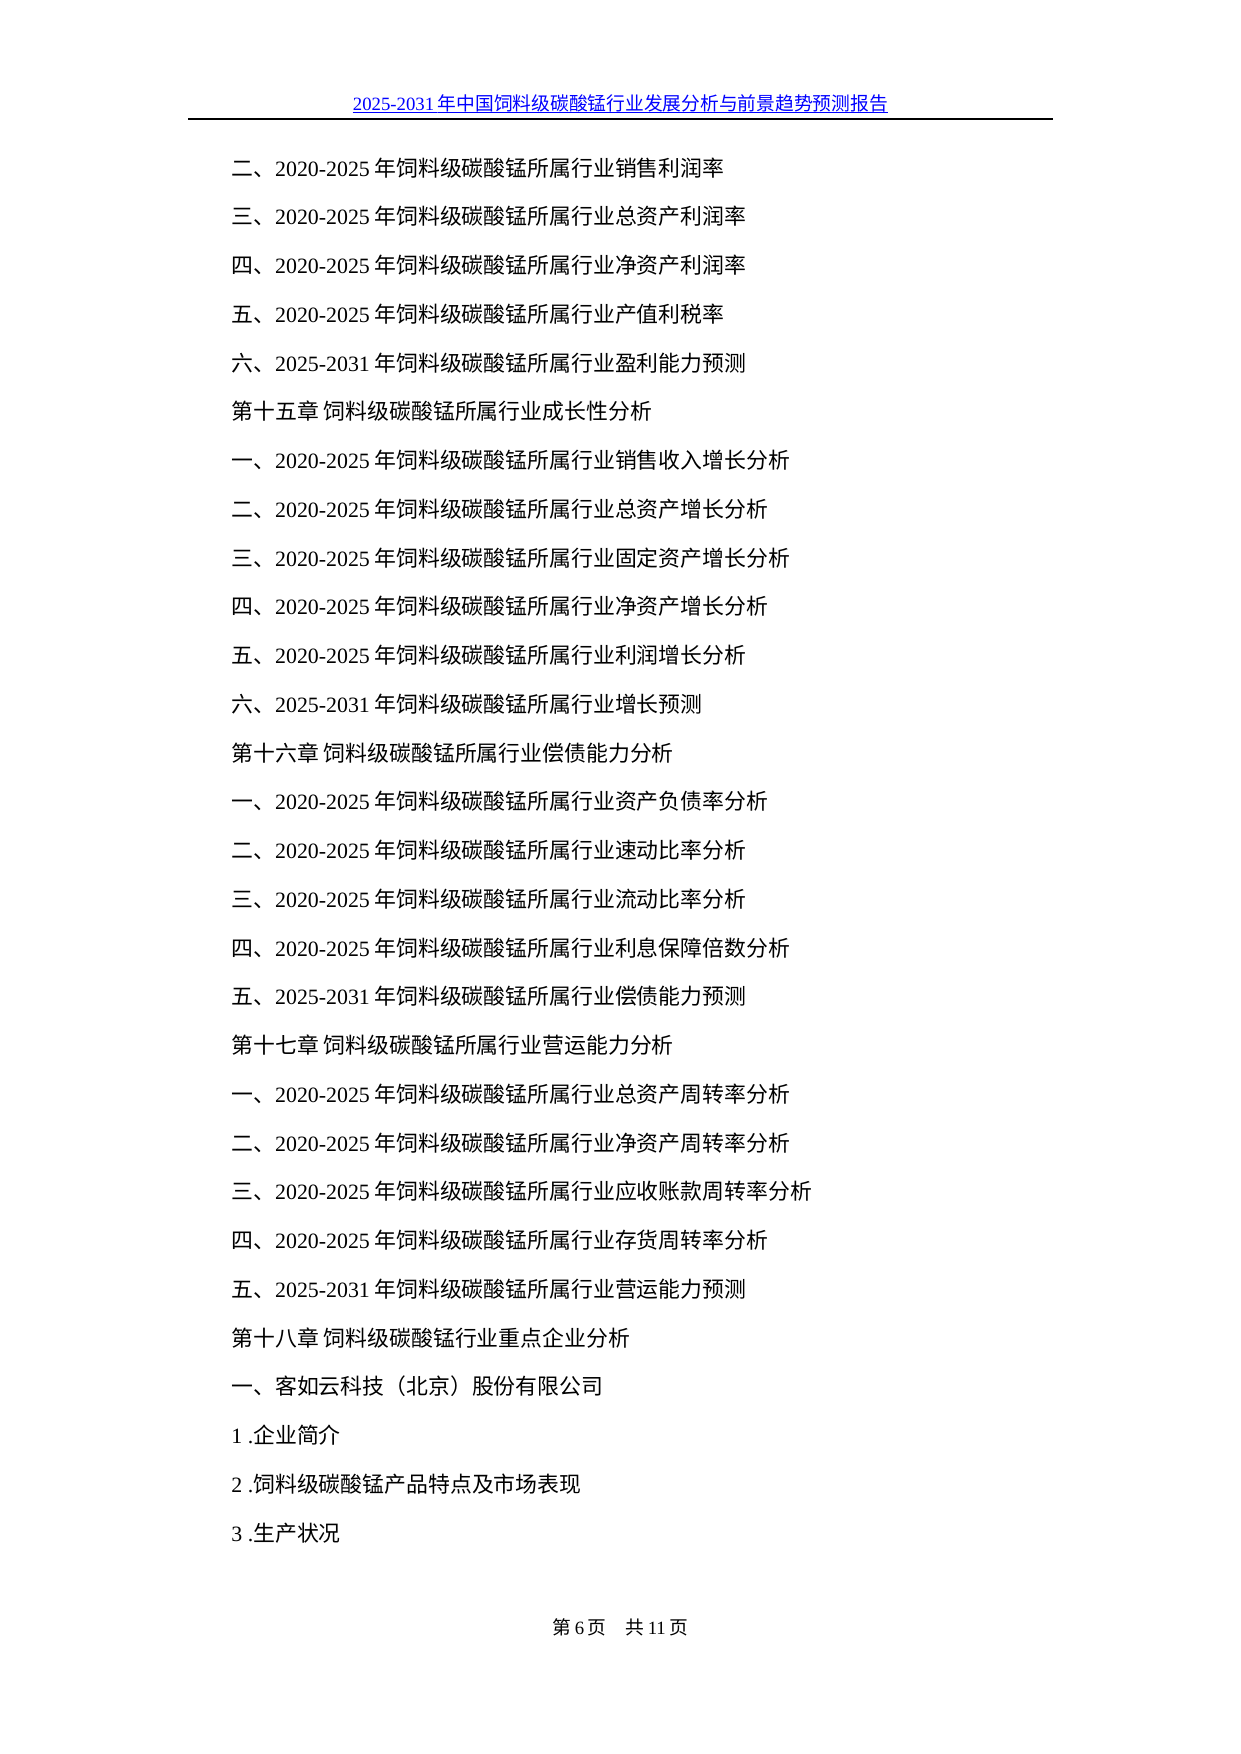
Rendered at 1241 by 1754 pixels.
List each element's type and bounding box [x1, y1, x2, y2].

text [187, 150, 1053, 1548]
